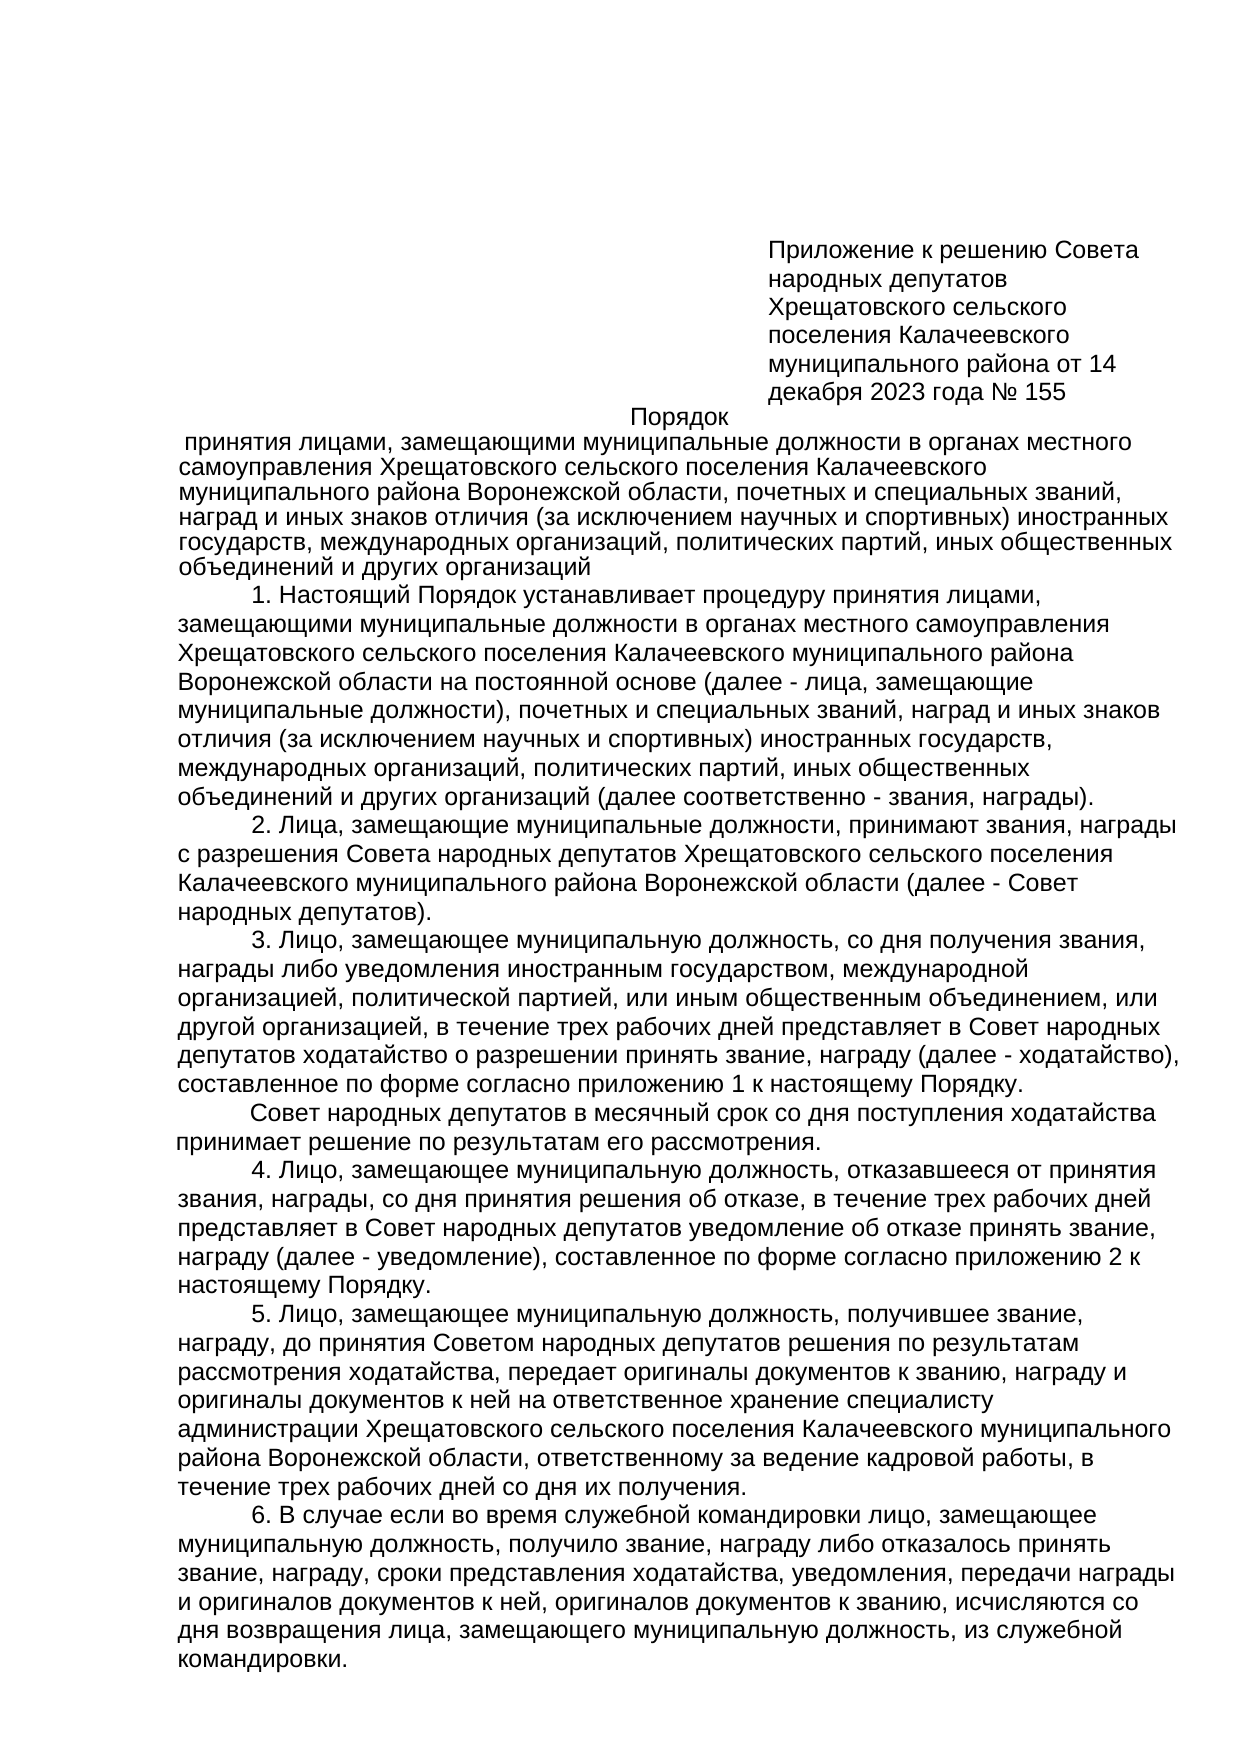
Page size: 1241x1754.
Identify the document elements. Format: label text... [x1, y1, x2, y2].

text 2. Лица, замещающие муниципальные должности, принимают звания, награды с разрешения Совета народных депутатов Хрещатовского сельского поселения Калачеевского муниципального района Воронежской области (далее - Совет народных депутатов). [177, 811, 1181, 926]
text Приложение к решению Совета народных депутатов Хрещатовского сельского поселения Калачеевского муниципального района от 14 декабря 2023 года № 155 [768, 236, 1181, 406]
text 4. Лицо, замещающее муниципальную должность, отказавшееся от принятия звания, награды, со дня принятия решения об отказе, в течение трех рабочих дней представляет в Совет народных депутатов уведомление об отказе принять звание, награду (далее - уведомление), составленное по форме согласно приложению 2 к настоящему Порядку. [177, 1156, 1181, 1299]
text Порядок [177, 406, 1181, 431]
text принятия лицами, замещающими муниципальные должности в органах местного самоуправления Хрещатовского сельского поселения Калачеевского муниципального района Воронежской области, почетных и специальных званий, наград и иных знаков отличия (за исключением научных и спортивных) иностранных государств, международных организаций, политических партий, иных общественных объединений и других организаций [177, 431, 1181, 581]
text 3. Лицо, замещающее муниципальную должность, со дня получения звания, награды либо уведомления иностранным государством, международной организацией, политической партией, или иным общественным объединением, или другой организацией, в течение трех рабочих дней представляет в Совет народных депутатов ходатайство о разрешении принять звание, награду (далее - ходатайство), составленное по форме согласно приложению 1 к настоящему Порядку. [177, 926, 1181, 1098]
text 5. Лицо, замещающее муниципальную должность, получившее звание, награду, до принятия Советом народных депутатов решения по результатам рассмотрения ходатайства, передает оригиналы документов к званию, награду и оригиналы документов к ней на ответственное хранение специалисту администрации Хрещатовского сельского поселения Калачеевского муниципального района Воронежской области, ответственному за ведение кадровой работы, в течение трех рабочих дней со дня их получения. [177, 1299, 1181, 1501]
text Совет народных депутатов в месячный срок со дня поступления ходатайства принимает решение по результатам его рассмотрения. [176, 1098, 1181, 1156]
text 1. Настоящий Порядок устанавливает процедуру принятия лицами, замещающими муниципальные должности в органах местного самоуправления Хрещатовского сельского поселения Калачеевского муниципального района Воронежской области на постоянной основе (далее - лица, замещающие муниципальные должности), почетных и специальных званий, наград и иных знаков отличия (за исключением научных и спортивных) иностранных государств, международных организаций, политических партий, иных общественных объединений и других организаций (далее соответственно - звания, награды). [177, 581, 1181, 811]
text 6. В случае если во время служебной командировки лицо, замещающее муниципальную должность, получило звание, награду либо отказалось принять звание, награду, сроки представления ходатайства, уведомления, передачи награды и оригиналов документов к ней, оригиналов документов к званию, исчисляются со дня возвращения лица, замещающего муниципальную должность, из служебной командировки. [177, 1501, 1181, 1673]
